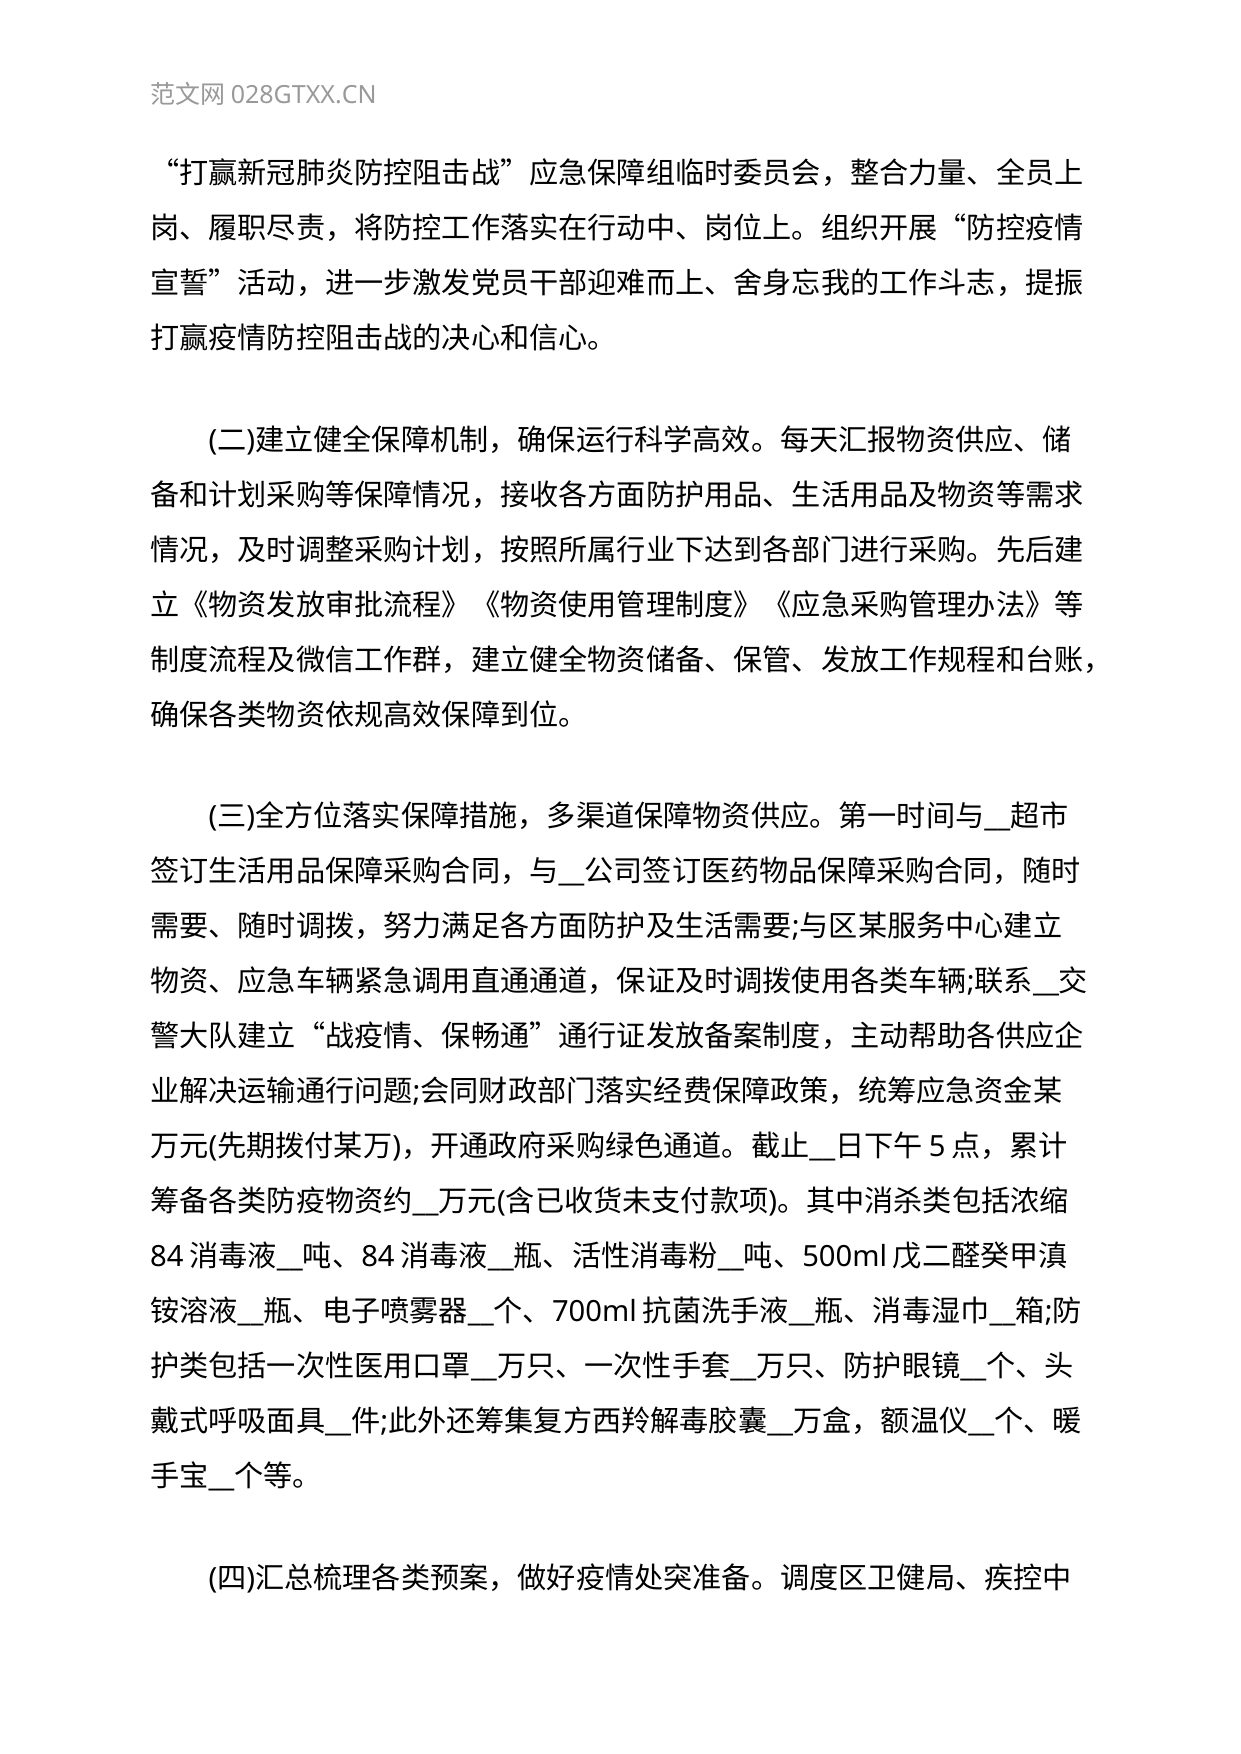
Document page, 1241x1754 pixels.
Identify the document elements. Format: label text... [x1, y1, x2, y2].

text (二)建立健全保障机制，确保运行科学高效。每天汇报物资供应、储备和计划采购等保障情况，接收各方面防护用品、生活用品及物资等需求情况，及时调整采购计划，按照所属行业下达到各部门进行采购。先后建立《物资发放审批流程》《物资使用管理制度》《应急采购管理办法》等制度流程及微信工作群，建立健全物资储备、保管、发放工作规程和台账，确保各类物资依规高效保障到位。 [150, 416, 1090, 733]
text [150, 150, 1090, 357]
text (三)全方位落实保障措施，多渠道保障物资供应。第一时间与__超市签订生活用品保障采购合同，与__公司签订医药物品保障采购合同，随时需要、随时调拨，努力满足各方面防护及生活需要;与区某服务中心建立物资、应急车辆紧急调用直通通道，保证及时调拨使用各类车辆;联系__交警大队建立“战疫情、保畅通”通行证发放备案制度，主动帮助各供应企业解决运输通行问题;会同财政部门落实经费保障政策，统筹应急资金某万元(先期拨付某万)，开通政府采购绿色通道。截止__日下午5点，累计筹备各类防疫物资约__万元(含已收货未支付款项)。其中消杀类包括浓缩84消毒液__吨、84消毒液__瓶、活性消毒粉__吨、500ml戊二醛癸甲滇铵溶液__瓶、电子喷雾器__个、700ml抗菌洗手液__瓶、消毒湿巾__箱;防护类包括一次性医用口罩__万只、一次性手套__万只、防护眼镜__个、头戴式呼吸面具__件;此外还筹集复方西羚解毒胶囊__万盒，额温仪__个、暖手宝__个等。 [150, 793, 1090, 1495]
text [150, 1555, 1090, 1597]
